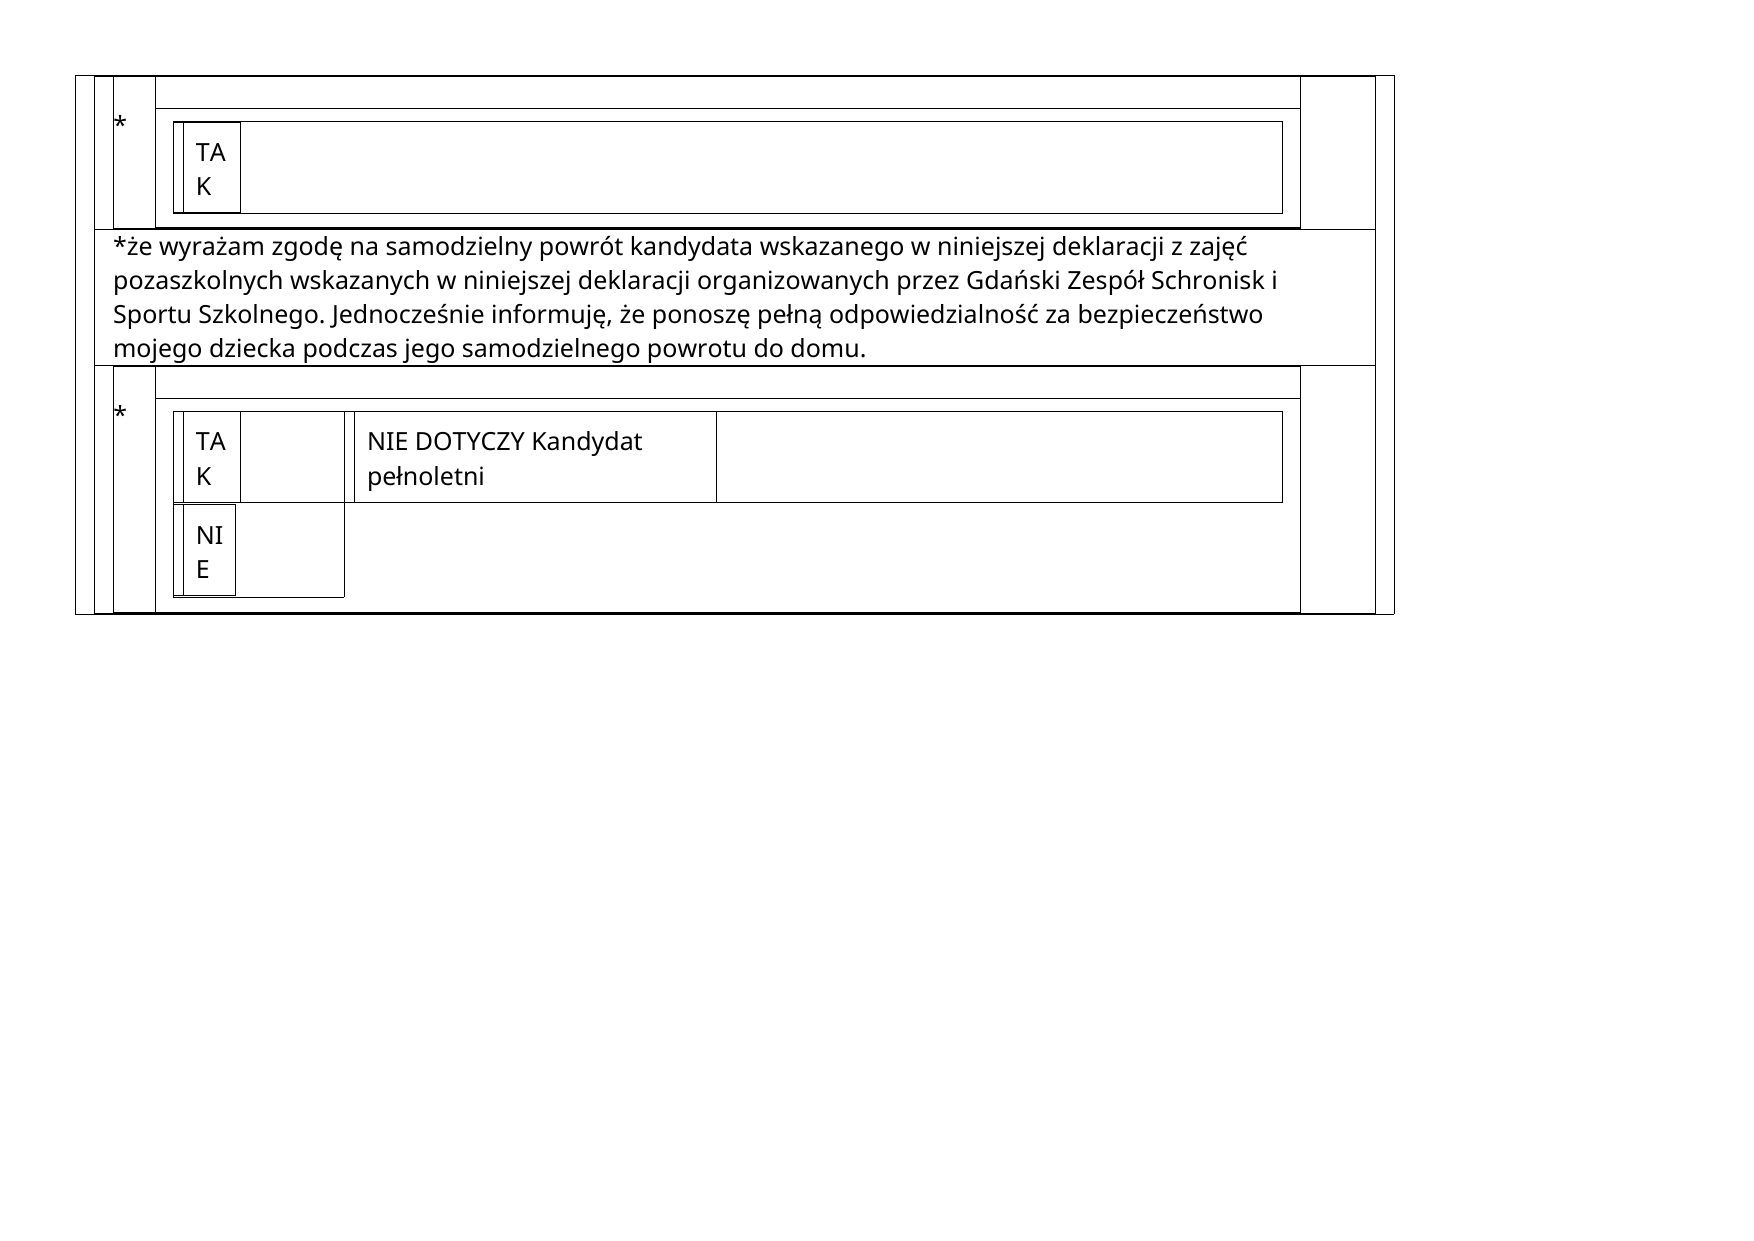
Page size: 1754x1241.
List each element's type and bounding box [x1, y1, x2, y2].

table_header [1301, 366, 1375, 613]
table_header [114, 77, 155, 228]
table_header [95, 366, 113, 613]
table_header [156, 109, 1300, 227]
table_header [76, 76, 94, 613]
table_header [156, 399, 1300, 612]
table_header [156, 77, 1300, 108]
table_header [1301, 77, 1375, 229]
table_header [1376, 76, 1394, 613]
table_header [114, 367, 155, 612]
table_header [95, 230, 1375, 365]
table_header [156, 367, 1300, 398]
table_header [95, 77, 113, 229]
